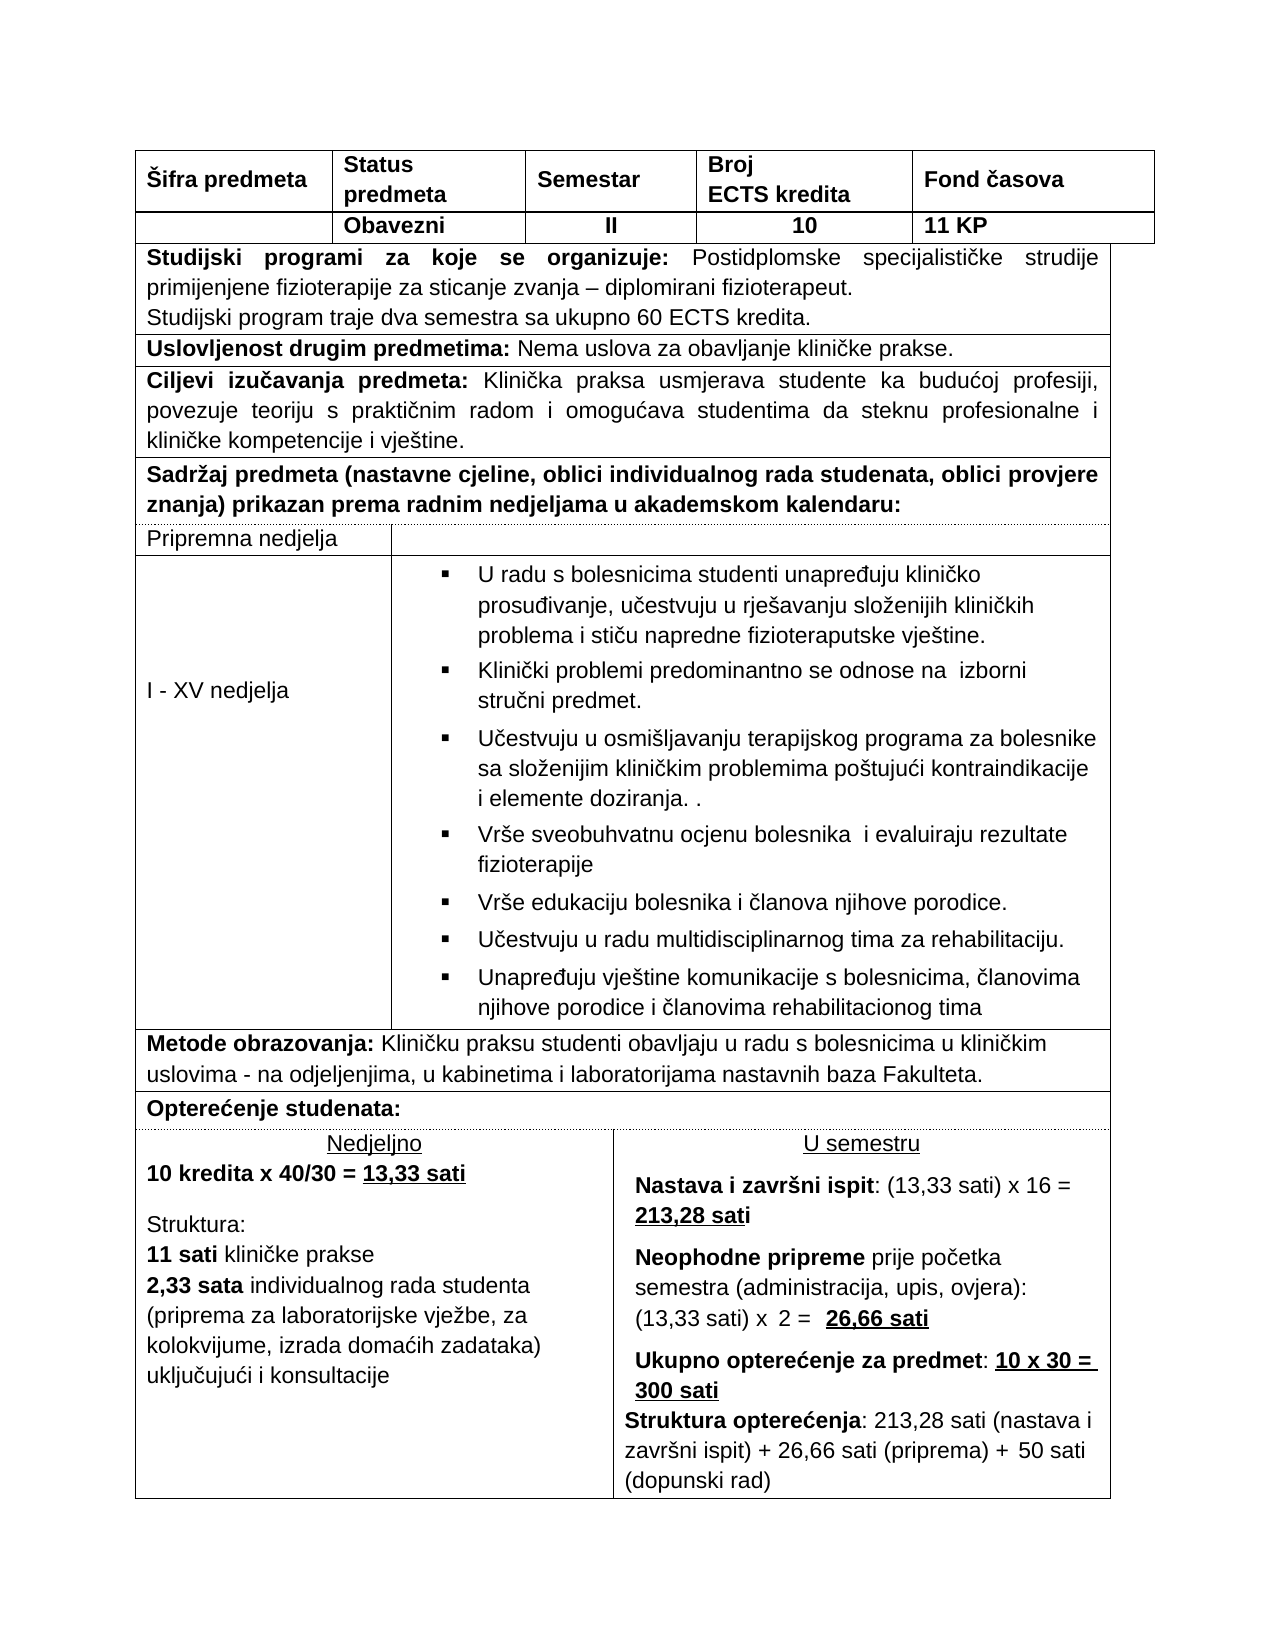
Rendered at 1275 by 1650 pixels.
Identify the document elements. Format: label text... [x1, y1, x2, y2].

table_cell II [526, 213, 696, 243]
table_cell U radu s bolesnicima studenti unapređuju kliničko prosuđivanje, učestvuju u rješavanju složenijih kliničkih problema i stiču napredne fizioteraputske vještine. Klinički problemi predominantno se odnose na izborni stručni predmet. Učestvuju u osmišljavanju terapijskog programa za bolesnike sa složenijim kliničkim problemima poštujući kontraindikacije i elemente doziranja. . Vrše sveobuhvatnu ocjenu bolesnika i evaluiraju rezultate fizioterapije Vrše edukaciju bolesnika i članova njihove porodice. Učestvuju u radu multidisciplinarnog tima za rehabilitaciju. Unapređuju vještine komunikacije s bolesnicima, članovima njihove porodice i članovima rehabilitacionog tima [392, 556, 1110, 1029]
table_cell Status predmeta [333, 151, 525, 211]
table_cell Pripremna nedjelja [136, 524, 391, 555]
table_cell Opterećenje studenata: [136, 1092, 1110, 1129]
table_cell Šifra predmeta [136, 151, 332, 211]
table_cell Broj ECTS kredita [697, 151, 912, 211]
table_cell Ciljevi izučavanja predmeta: Klinička praksa usmjerava studente ka budućoj profesiji, povezuje teoriju s praktičnim radom i omogućava studentima da steknu profesionalne i kliničke kompetencije i vještine. [136, 367, 1110, 457]
table_cell Obavezni [333, 213, 525, 243]
table_cell 10 [697, 213, 912, 243]
table_cell Uslovljenost drugim predmetima: Nema uslova za obavljanje kliničke prakse. [136, 335, 1110, 366]
table_cell [392, 524, 1110, 555]
table_cell Sadržaj predmeta (nastavne cjeline, oblici individualnog rada studenata, oblici provjere znanja) prikazan prema radnim nedjeljama u akademskom kalendaru: [136, 458, 1110, 524]
table_header Studijski programi za koje se organizuje: Postidplomske specijalističke strudije primijenjene fizioterapije za sticanje zvanja – diplomirani fizioterapeut. Studijski program traje dva semestra sa ukupno 60 ECTS kredita. [136, 244, 1110, 334]
table_cell U semestru Nastava i završni ispit: (13,33 sati) x 16 = 213,28 sati Neophodne pripreme prije početka semestra (administracija, upis, ovjera): (13,33 sati) x 2 = 26,66 sati Ukupno opterećenje za predmet: 10 x 30 = 300 sati Struktura opterećenja: 213,28 sati (nastava i završni ispit) + 26,66 sati (priprema) + 50 sati (dopunski rad) [614, 1129, 1110, 1498]
table_cell [136, 213, 332, 243]
table_cell Nedjeljno 10 kredita x 40/30 = 13,33 sati Struktura: 11 sati kliničke prakse 2,33 sata individualnog rada studenta (priprema za laboratorijske vježbe, za kolokvijume, izrada domaćih zadataka) uključujući i konsultacije [136, 1129, 613, 1498]
table_cell 11 KP [913, 213, 1154, 243]
table_cell Semestar [526, 151, 696, 211]
table_cell I - XV nedjelja [136, 556, 391, 1029]
table_cell Metode obrazovanja: Kliničku praksu studenti obavljaju u radu s bolesnicima u kliničkim uslovima - na odjeljenjima, u kabinetima i laboratorijama nastavnih baza Fakulteta. [136, 1030, 1110, 1091]
table_cell Fond časova [913, 151, 1154, 211]
